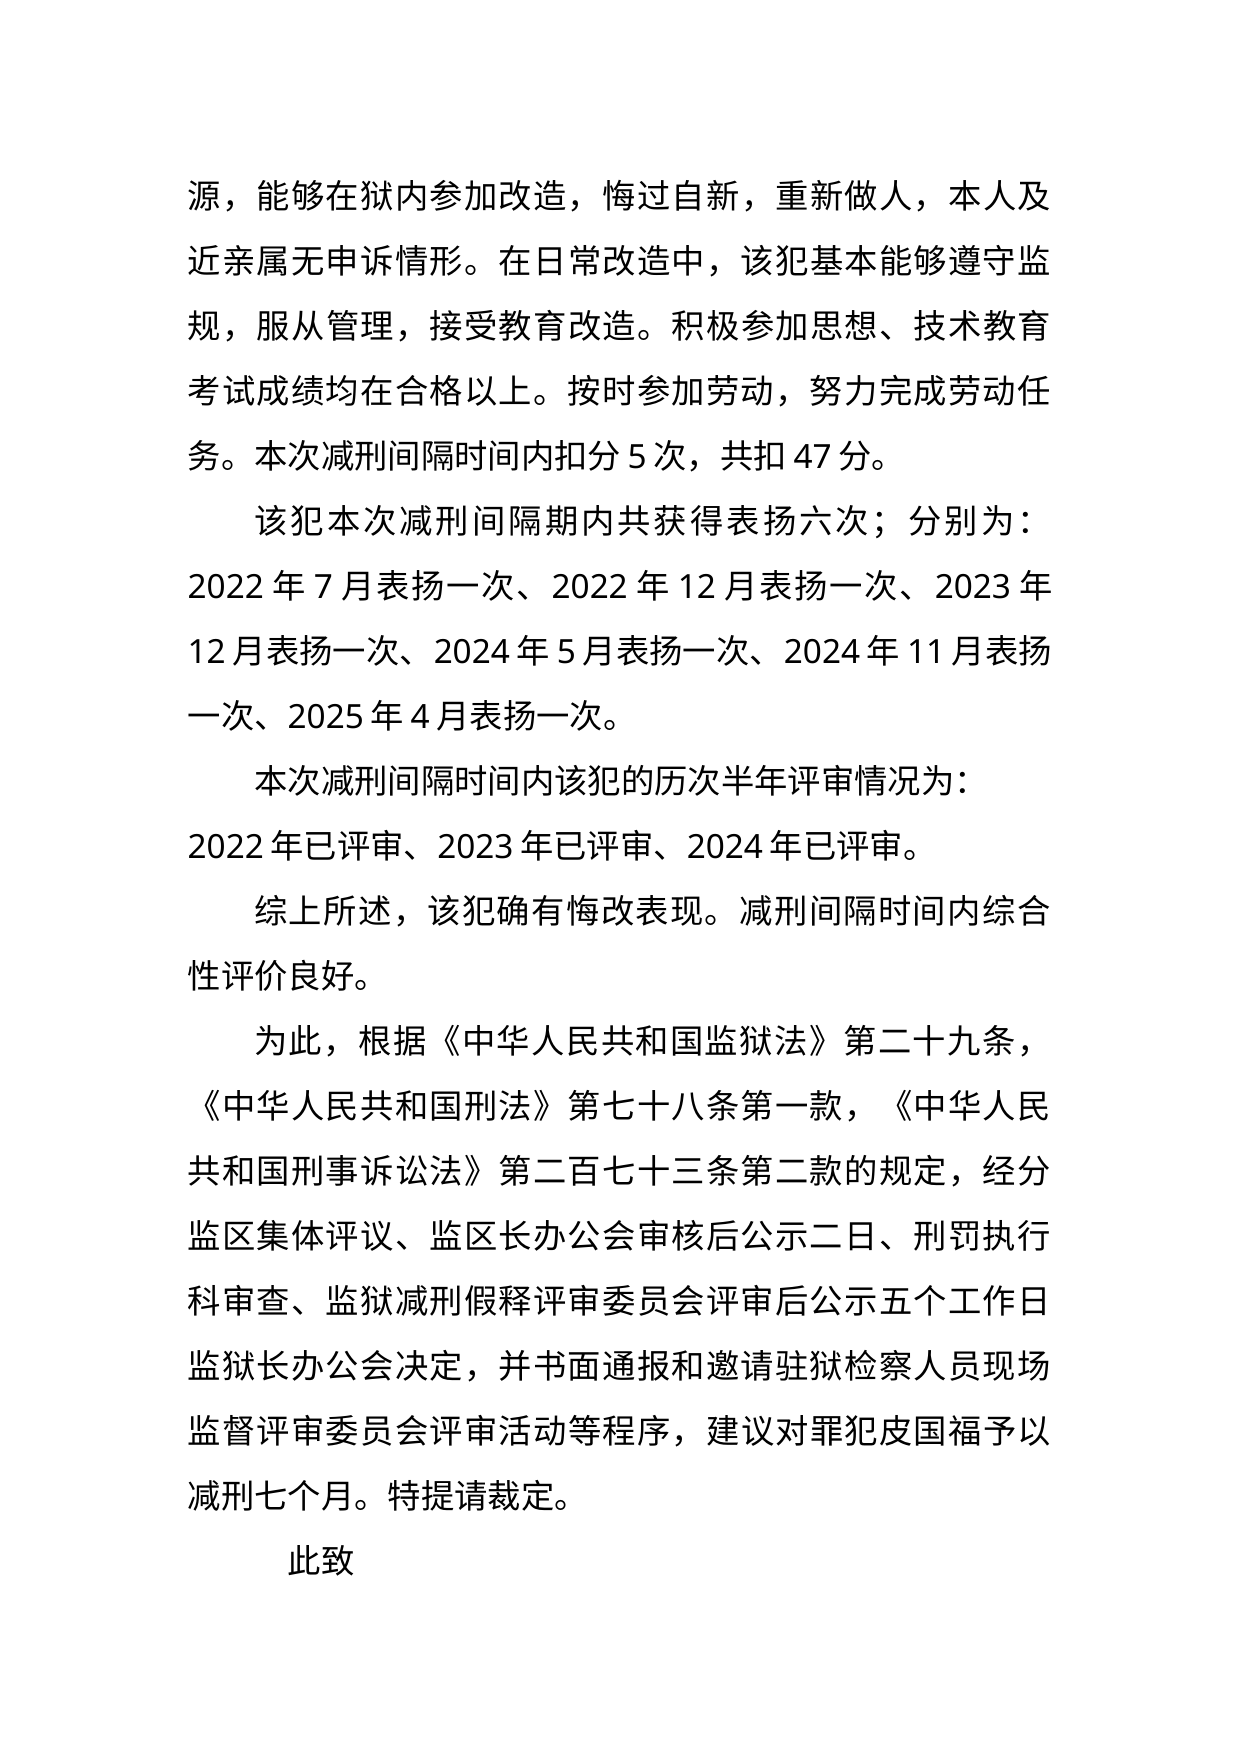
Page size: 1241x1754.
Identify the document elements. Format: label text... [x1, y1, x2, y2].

text 此致 [187, 1527, 1053, 1592]
text 该犯本次减刑间隔期内共获得表扬六次；分别为：2022年7月表扬一次、2022年12月表扬一次、2023年12月表扬一次、2024年5月表扬一次、2024年11月表扬一次、2025年4月表扬一次。 [187, 487, 1053, 747]
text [187, 162, 1053, 487]
text 本次减刑间隔时间内该犯的历次半年评审情况为：2022年已评审、2023年已评审、2024年已评审。 [187, 747, 1053, 877]
text 综上所述，该犯确有悔改表现。减刑间隔时间内综合性评价良好。 [187, 877, 1053, 1007]
text 为此，根据《中华人民共和国监狱法》第二十九条，《中华人民共和国刑法》第七十八条第一款，《中华人民共和国刑事诉讼法》第二百七十三条第二款的规定，经分监区集体评议、监区长办公会审核后公示二日、刑罚执行科审查、监狱减刑假释评审委员会评审后公示五个工作日、监狱长办公会决定，并书面通报和邀请驻狱检察人员现场监督评审委员会评审活动等程序，建议对罪犯皮国福予以减刑七个月。特提请裁定。 [187, 1007, 1053, 1527]
